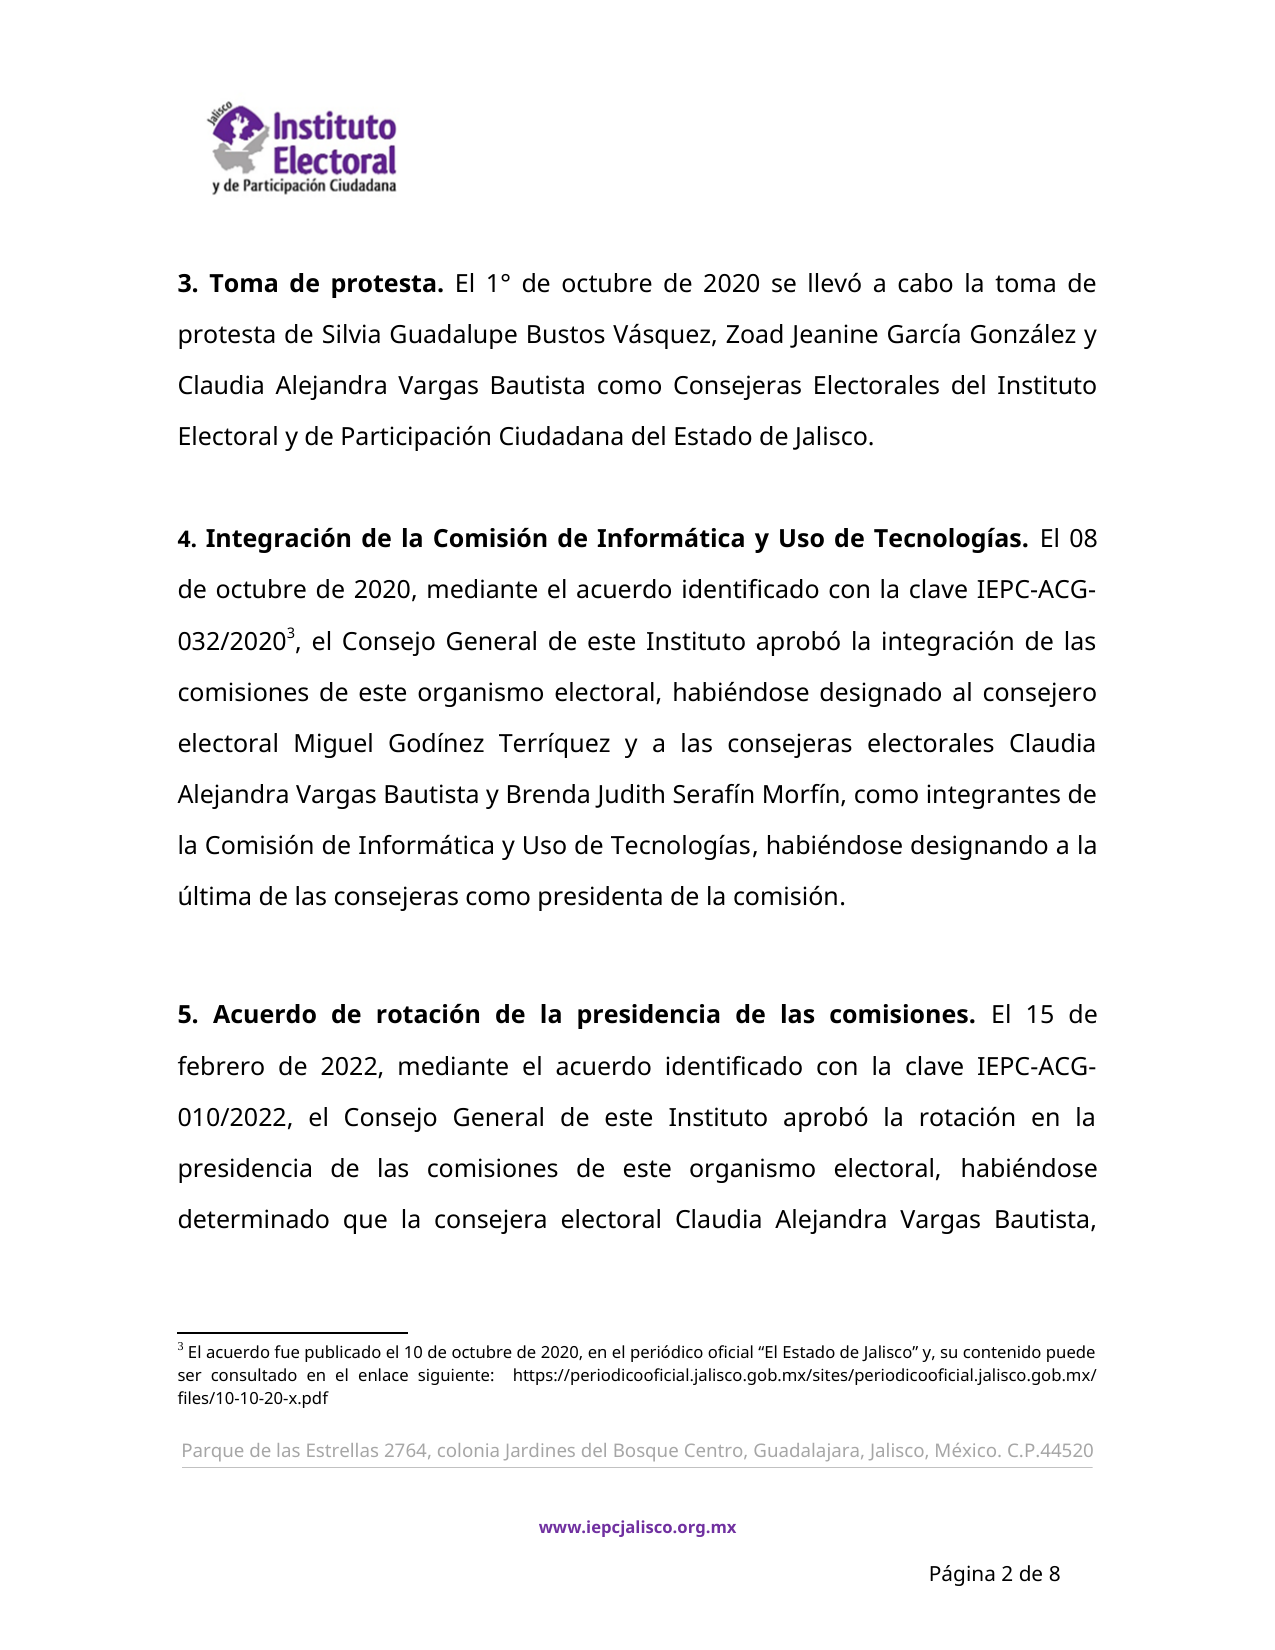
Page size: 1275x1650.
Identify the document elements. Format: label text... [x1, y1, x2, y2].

text 3. Toma de protesta. El 1° de octubre de 2020 se llevó a cabo la toma de protesta de Silvia Guadalupe Bustos Vásquez, Zoad Jeanine García González y Claudia Alejandra Vargas Bautista como Consejeras Electorales del Instituto Electoral y de Participación Ciudadana del Estado de Jalisco. [177, 266, 1098, 453]
text 4. Integración de la Comisión de Informática y Uso de Tecnologías. El 08 de octubre de 2020, mediante el acuerdo identificado con la clave IEPC-ACG-032/2020, el Consejo General de este Instituto aprobó la integración de las comisiones de este organismo electoral, habiéndose designado al consejero electoral Miguel Godínez Terríquez y a las consejeras electorales Claudia Alejandra Vargas Bautista y Brenda Judith Serafín Morfín, como integrantes de la Comisión de Informática y Uso de Tecnologías, habiéndose designando a la última de las consejeras como presidenta de la comisión. [177, 521, 1098, 912]
picture [177, 75, 424, 221]
